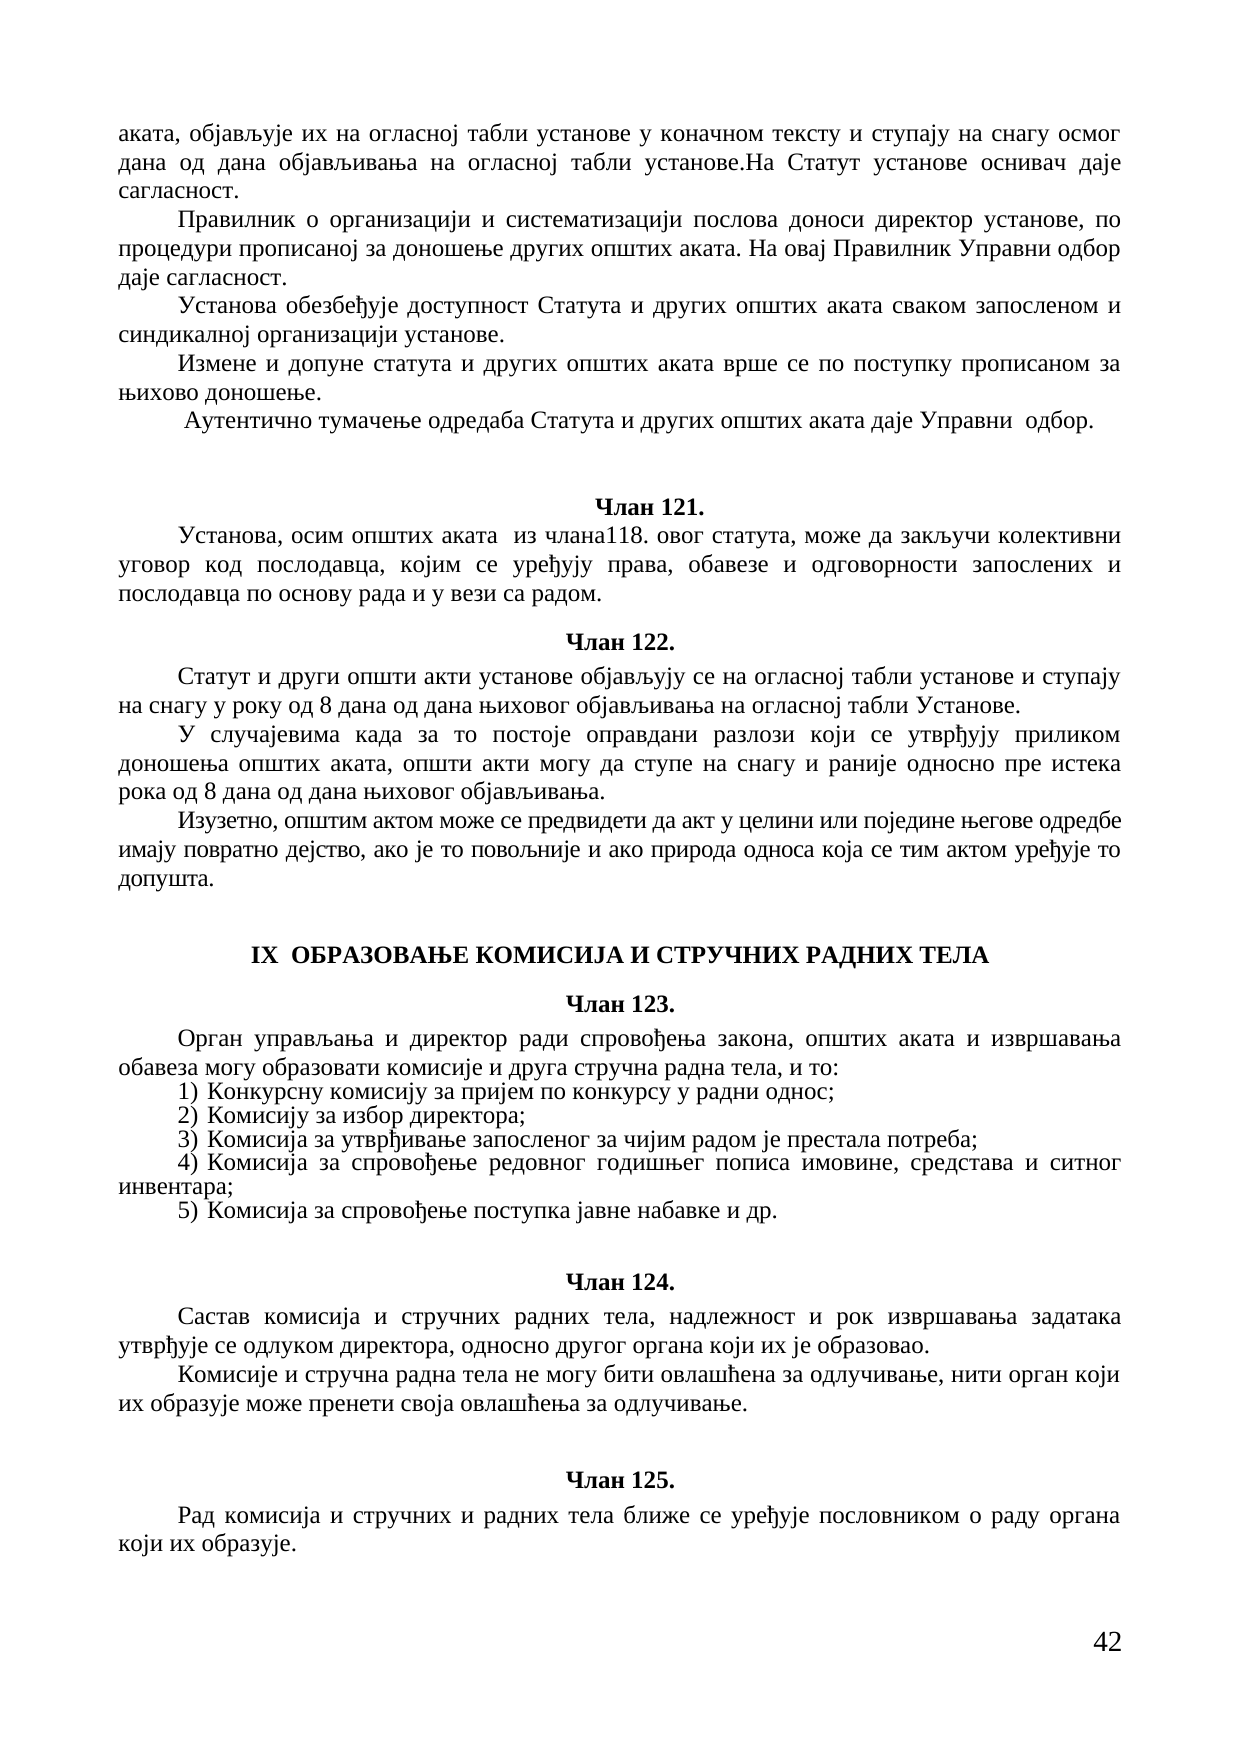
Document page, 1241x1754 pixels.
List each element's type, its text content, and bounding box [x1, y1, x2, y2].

list Комисија за утврђивање запосленог за чијим радом је престала потреба; [118, 1128, 1122, 1152]
text Члан 123. [118, 993, 1122, 1017]
text Комисије и стручна радна тела не могу бити овлашћена за одлучивање, нити орган који их образује може пренети своја овлашћења за одлучивање. [118, 1359, 1122, 1416]
text Установа обезбеђује доступност Статута и других општих аката сваком запосленом и синдикалној организацији установе. [118, 291, 1122, 348]
list Конкурсну комисију за пријем по конкурсу у радни однос; [118, 1081, 1122, 1104]
text Састав комисија и стручних радних тела, надлежност и рок извршавања задатака утврђује се одлуком директора, односно другог органа који их је образовао. [118, 1301, 1122, 1359]
list Комисију за избор директора; [118, 1104, 1122, 1128]
text Рад комисија и стручних и радних тела ближе се уређује пословником о раду органа који их образује. [118, 1500, 1122, 1557]
text Изузетно, општим актом може се предвидети да акт у целини или поједине његове одредбе имају повратно дејство, ако је то повољније и ако природа односа која се тим актом уређује то допушта. [118, 805, 1122, 891]
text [118, 118, 1122, 204]
text Члан 121. [118, 492, 1122, 521]
text Орган управљања и директор ради спровођења закона, општих аката и извршавања обавеза могу образовати комисије и друга стручна радна тела, и то: [118, 1023, 1122, 1081]
text Члан 125. [118, 1470, 1122, 1493]
text IX ОБРАЗОВАЊЕ КОМИСИЈА И СТРУЧНИХ РАДНИХ ТЕЛА [118, 945, 1122, 968]
text Установа, осим општих аката из члана118. овог статута, може да закључи колективни уговор код послодавца, којим се уређују права, обавезе и одговорности запослених и послодавца по основу рада и у вези са радом. [118, 521, 1122, 607]
text У случајевима када за то постоје оправдани разлози који се утврђују приликом доношења општих аката, општи акти могу да ступе на снагу и раније односно пре истека рока од 8 дана од дана њиховог објављивања. [118, 719, 1122, 805]
text Аутентично тумачење одредаба Статута и других општих аката даје Управни одбор. [118, 406, 1122, 434]
text Члан 122. [118, 632, 1122, 655]
text Статут и други општи акти установе објављују се на огласној табли установе и ступају на снагу у року од 8 дана од дана њиховог објављивања на огласној табли Установе. [118, 661, 1122, 719]
list Комисија за спровођење поступка јавне набавке и др. [118, 1199, 1122, 1223]
text Измене и допуне статута и других општих аката врше се по поступку прописаном за њихово доношење. [118, 348, 1122, 406]
list Комисија за спровођење редовног годишњег пописа имовине, средстава и ситног инвентара; [118, 1152, 1122, 1199]
text Члан 124. [118, 1272, 1122, 1295]
text Правилник о организацији и систематизацији послова доноси директор установе, по процедури прописаној за доношење других општих аката. На овај Правилник Управни одбор даје сагласност. [118, 204, 1122, 291]
